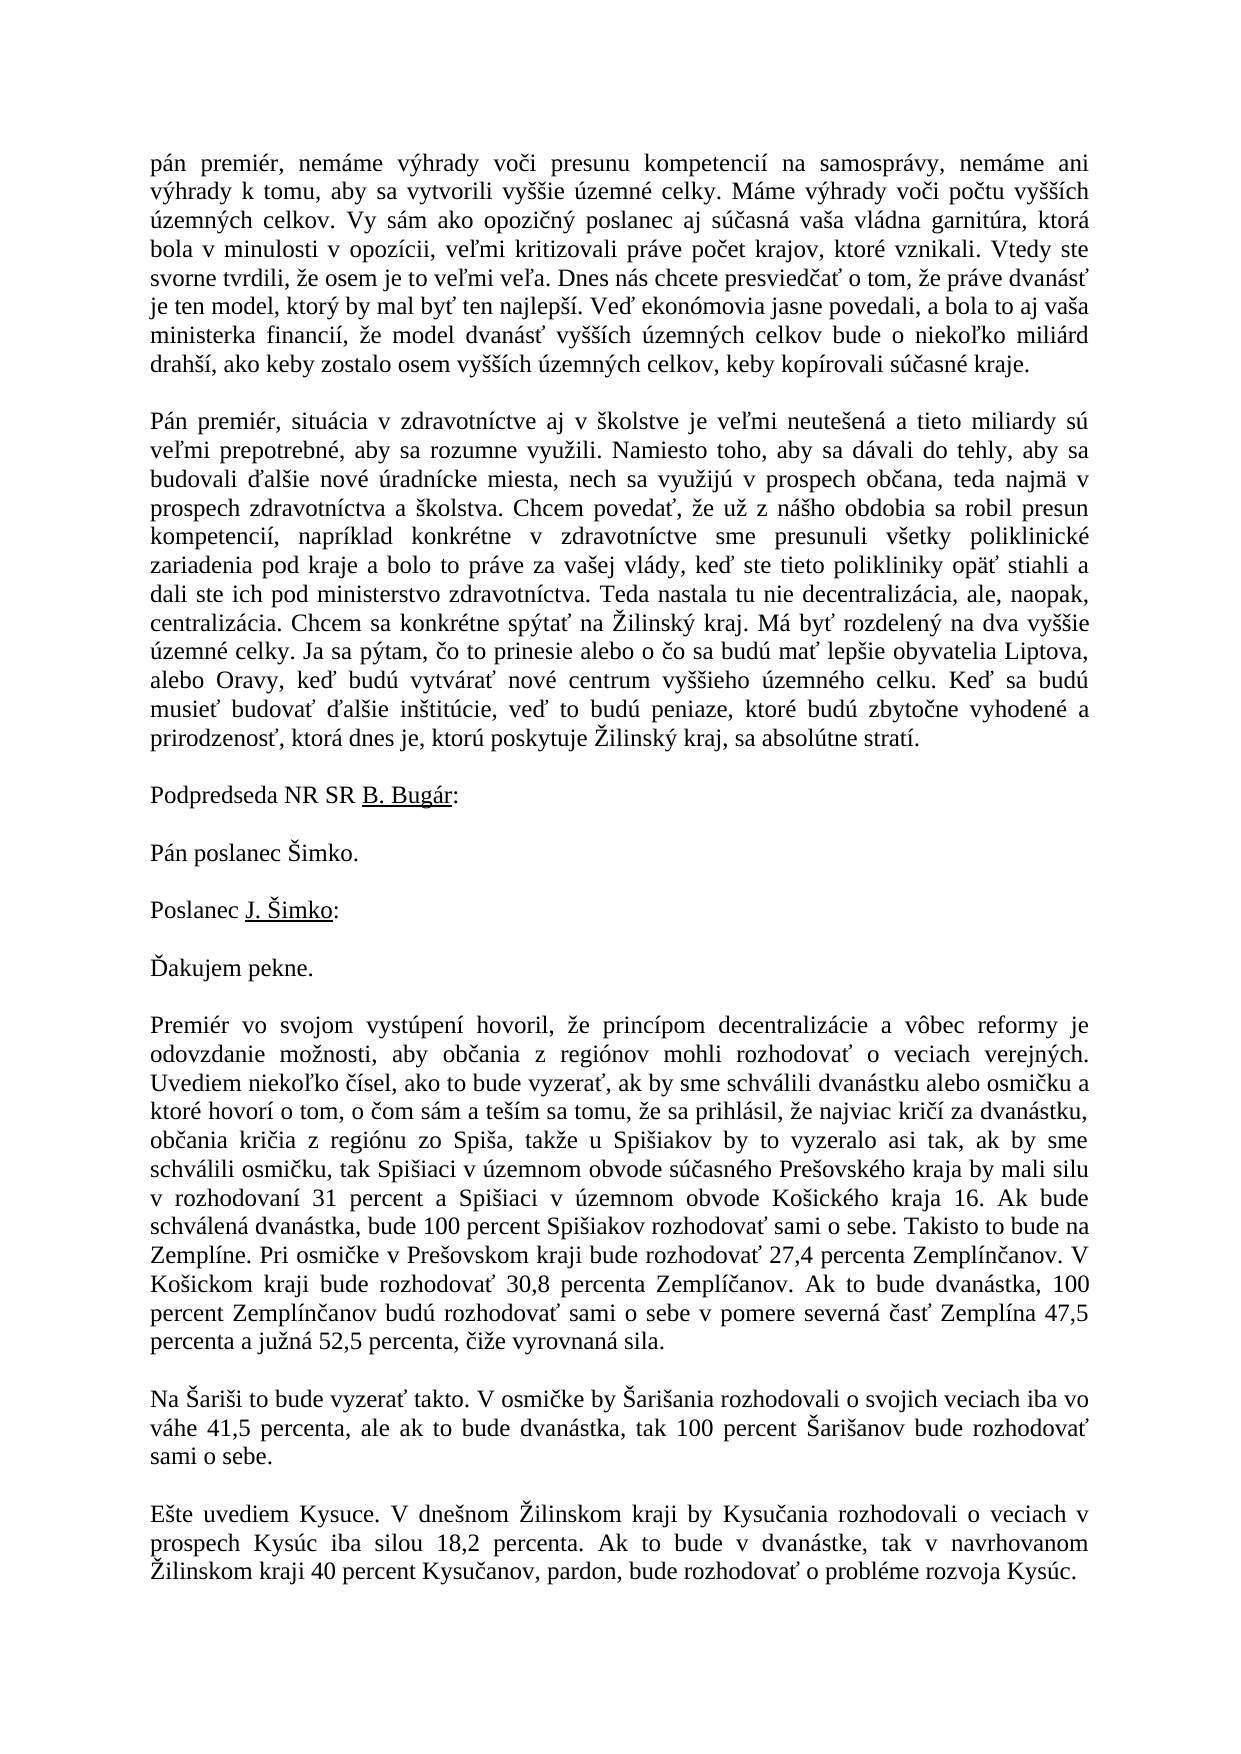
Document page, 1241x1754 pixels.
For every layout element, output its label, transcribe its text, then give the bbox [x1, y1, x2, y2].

text Pán premiér, situácia v zdravotníctve aj v školstve je veľmi neutešená a tieto miliardy sú veľmi prepotrebné, aby sa rozumne využili. Namiesto toho, aby sa dávali do tehly, aby sa budovali ďalšie nové úradnícke miesta, nech sa využijú v prospech občana, teda najmä v prospech zdravotníctva a školstva. Chcem povedať, že už z nášho obdobia sa robil presun kompetencií, napríklad konkrétne v zdravotníctve sme presunuli všetky poliklinické zariadenia pod kraje a bolo to práve za vašej vlády, keď ste tieto polikliniky opäť stiahli a dali ste ich pod ministerstvo zdravotníctva. Teda nastala tu nie decentralizácia, ale, naopak, centralizácia. Chcem sa konkrétne spýtať na Žilinský kraj. Má byť rozdelený na dva vyššie územné celky. Ja sa pýtam, čo to prinesie alebo o čo sa budú mať lepšie obyvatelia Liptova, alebo Oravy, keď budú vytvárať nové centrum vyššieho územného celku. Keď sa budú musieť budovať ďalšie inštitúcie, veď to budú peniaze, ktoré budú zbytočne vyhodené a prirodzenosť, ktorá dnes je, ktorú poskytuje Žilinský kraj, sa absolútne stratí. [150, 406, 1090, 751]
text Ďakujem pekne. [150, 953, 1090, 981]
text Na Šariši to bude vyzerať takto. V osmičke by Šarišania rozhodovali o svojich veciach iba vo váhe 41,5 percenta, ale ak to bude dvanástka, tak 100 percent Šarišanov bude rozhodovať sami o sebe. [150, 1384, 1090, 1470]
text Podpredseda NR SR B. Bugár: [150, 780, 1090, 809]
text pán premiér, nemáme výhrady voči presunu kompetencií na samosprávy, nemáme ani výhrady k tomu, aby sa vytvorili vyššie územné celky. Máme výhrady voči počtu vyšších územných celkov. Vy sám ako opozičný poslanec aj súčasná vaša vládna garnitúra, ktorá bola v minulosti v opozícii, veľmi kritizovali práve počet krajov, ktoré vznikali. Vtedy ste svorne tvrdili, že osem je to veľmi veľa. Dnes nás chcete presviedčať o tom, že práve dvanásť je ten model, ktorý by mal byť ten najlepší. Veď ekonómovia jasne povedali, a bola to aj vaša ministerka financií, že model dvanásť vyšších územných celkov bude o niekoľko miliárd drahší, ako keby zostalo osem vyšších územných celkov, keby kopírovali súčasné kraje. [150, 148, 1090, 378]
text Ešte uvediem Kysuce. V dnešnom Žilinskom kraji by Kysučania rozhodovali o veciach v prospech Kysúc iba silou 18,2 percenta. Ak to bude v dvanástke, tak v navrhovanom Žilinskom kraji 40 percent Kysučanov, pardon, bude rozhodovať o probléme rozvoja Kysúc. [150, 1499, 1090, 1585]
text Poslanec J. Šimko: [150, 895, 1090, 924]
text Premiér vo svojom vystúpení hovoril, že princípom decentralizácie a vôbec reformy je odovzdanie možnosti, aby občania z regiónov mohli rozhodovať o veciach verejných. Uvediem niekoľko čísel, ako to bude vyzerať, ak by sme schválili dvanástku alebo osmičku a ktoré hovorí o tom, o čom sám a teším sa tomu, že sa prihlásil, že najviac kričí za dvanástku, občania kričia z regiónu zo Spiša, takže u Spišiakov by to vyzeralo asi tak, ak by sme schválili osmičku, tak Spišiaci v územnom obvode súčasného Prešovského kraja by mali silu v rozhodovaní 31 percent a Spišiaci v územnom obvode Košického kraja 16. Ak bude schválená dvanástka, bude 100 percent Spišiakov rozhodovať sami o sebe. Takisto to bude na Zemplíne. Pri osmičke v Prešovskom kraji bude rozhodovať 27,4 percenta Zemplínčanov. V Košickom kraji bude rozhodovať 30,8 percenta Zemplíčanov. Ak to bude dvanástka, 100 percent Zemplínčanov budú rozhodovať sami o sebe v pomere severná časť Zemplína 47,5 percenta a južná 52,5 percenta, čiže vyrovnaná sila. [150, 1010, 1090, 1355]
text Pán poslanec Šimko. [150, 838, 1090, 866]
